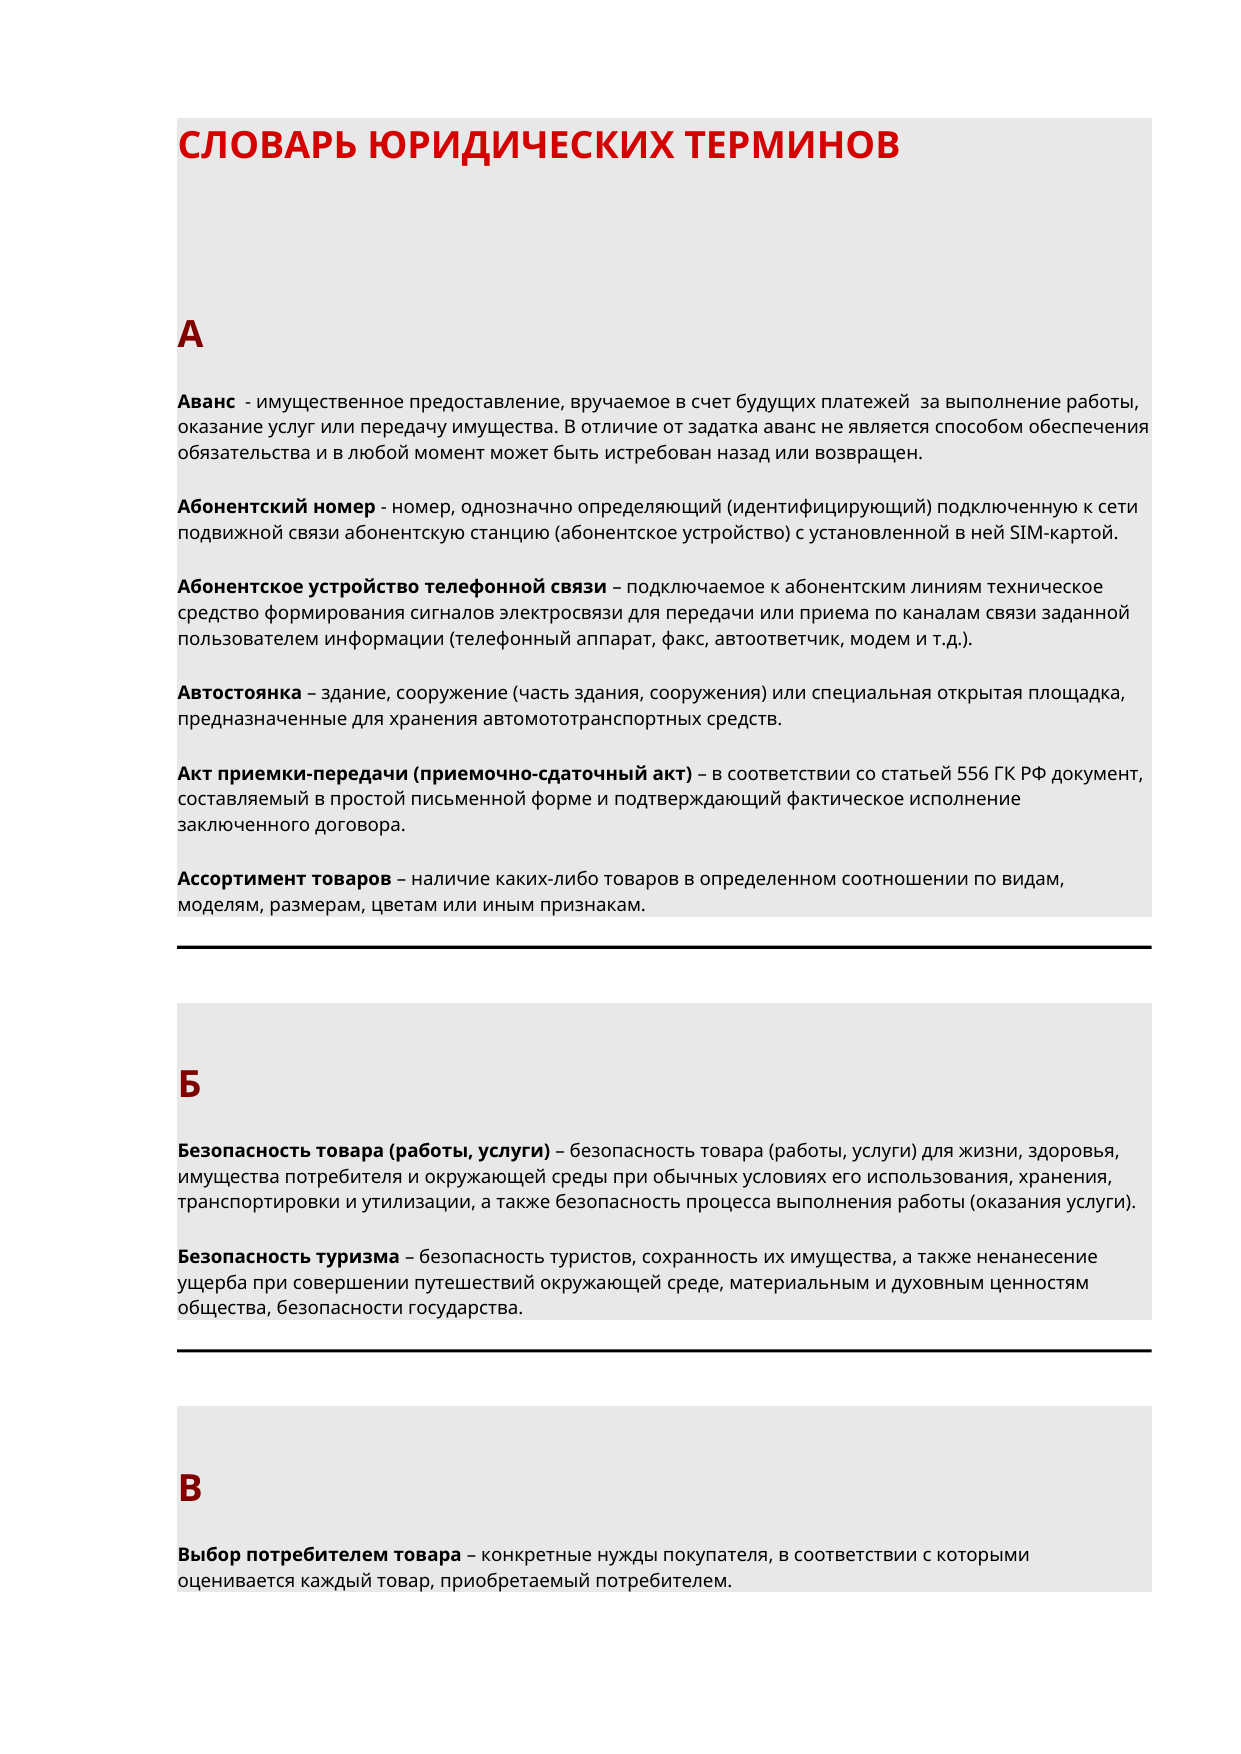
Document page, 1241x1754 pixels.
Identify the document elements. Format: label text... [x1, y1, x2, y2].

text СЛОВАРЬ ЮРИДИЧЕСКИХ ТЕРМИНОВ [177, 118, 1152, 169]
text Аванс - имущественное предоставление, вручаемое в счет будущих платежей за выполнение работы, оказание услуг или передачу имущества. В отличие от задатка аванс не является способом обеспечения обязательства и в любой момент может быть истребован назад или возвращен. [177, 388, 1152, 464]
text Абонентское устройство телефонной связи – подключаемое к абонентским линиям техническое средство формирования сигналов электросвязи для передачи или приема по каналам связи заданной пользователем информации (телефонный аппарат, факс, автоответчик, модем и т.д.). [177, 574, 1152, 650]
text Безопасность туризма – безопасность туристов, сохранность их имущества, а также ненанесение ущерба при совершении путешествий окружающей среде, материальным и духовным ценностям общества, безопасности государства. [177, 1243, 1152, 1320]
text Безопасность товара (работы, услуги) – безопасность товара (работы, услуги) для жизни, здоровья, имущества потребителя и окружающей среды при обычных условиях его использования, хранения, транспортировки и утилизации, а также безопасность процесса выполнения работы (оказания услуги). [177, 1138, 1152, 1214]
text Акт приемки-передачи (приемочно-сдаточный акт) – в соответствии со статьей 556 ГК РФ документ, составляемый в простой письменной форме и подтверждающий фактическое исполнение заключенного договора. [177, 760, 1152, 836]
text Автостоянка – здание, сооружение (часть здания, сооружения) или специальная открытая площадка, предназначенные для хранения автомототранспортных средств. [177, 679, 1152, 731]
text А [177, 308, 1152, 359]
text Б [177, 1058, 1152, 1109]
text Абонентский номер - номер, однозначно определяющий (идентифицирующий) подключенную к сети подвижной связи абонентскую станцию (абонентское устройство) с установленной в ней SIM-картой. [177, 494, 1152, 545]
text Выбор потребителем товара – конкретные нужды покупателя, в соответствии с которыми оценивается каждый товар, приобретаемый потребителем. [177, 1541, 1152, 1592]
text Ассортимент товаров – наличие каких-либо товаров в определенном соотношении по видам, моделям, размерам, цветам или иным признакам. [177, 866, 1152, 917]
text В [177, 1461, 1152, 1512]
